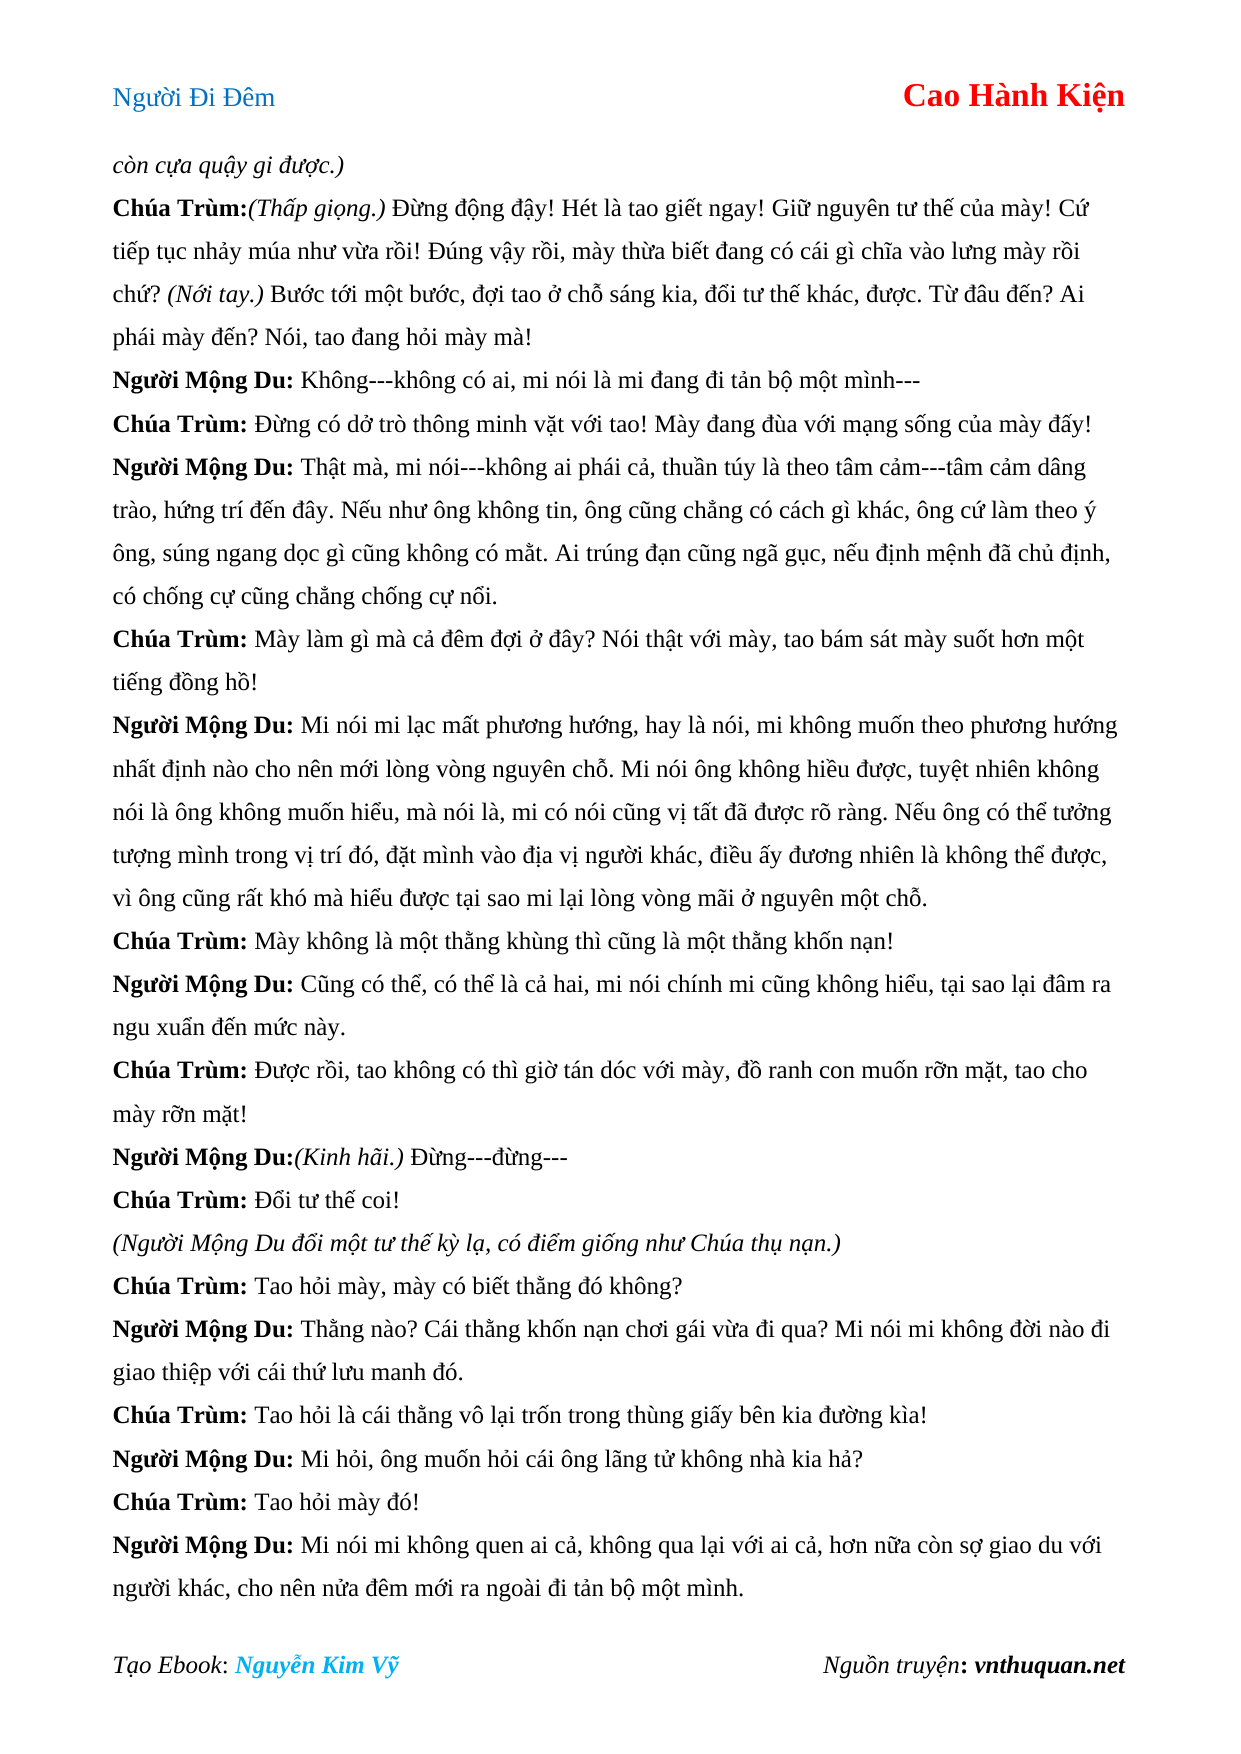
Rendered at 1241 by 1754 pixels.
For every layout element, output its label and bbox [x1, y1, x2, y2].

text [112, 150, 1128, 1602]
